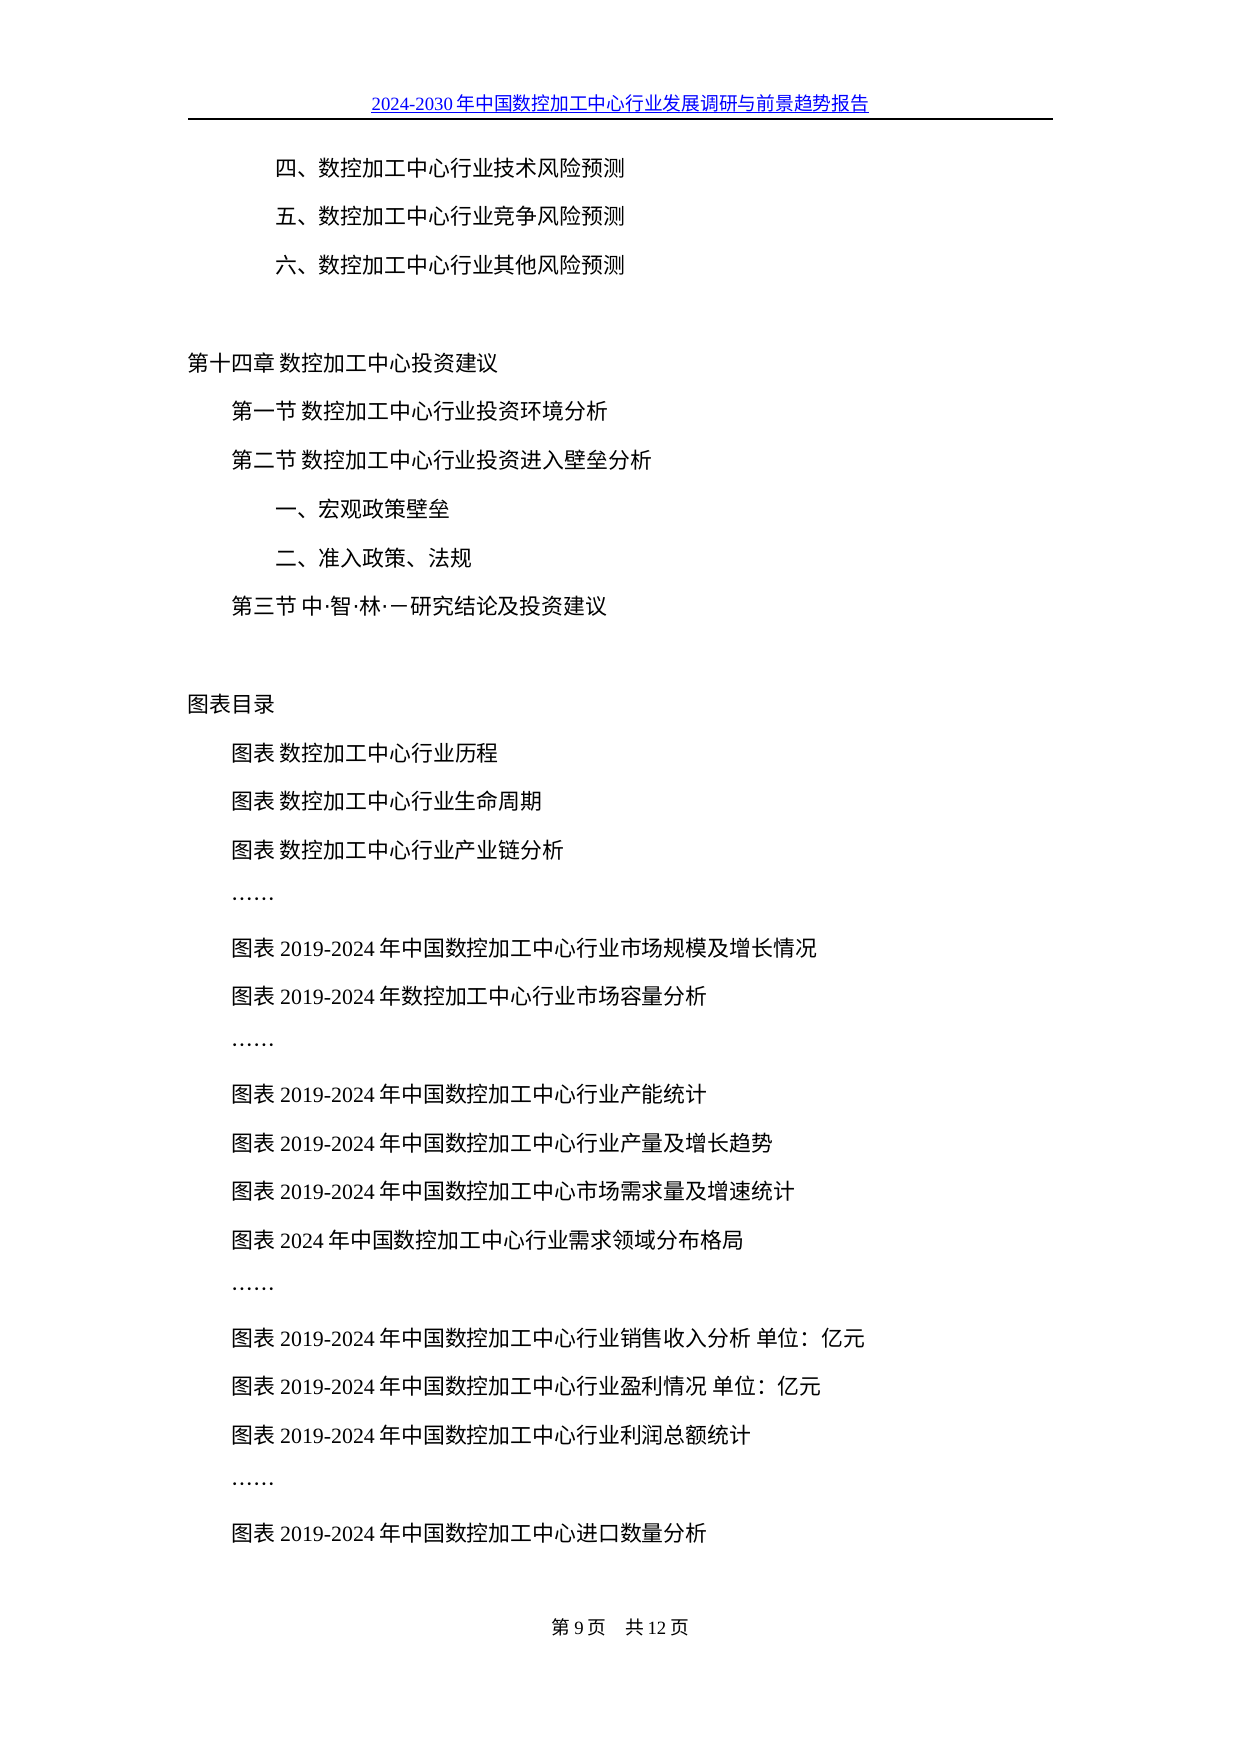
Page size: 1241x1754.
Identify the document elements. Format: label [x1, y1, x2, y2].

text [187, 150, 1053, 1548]
